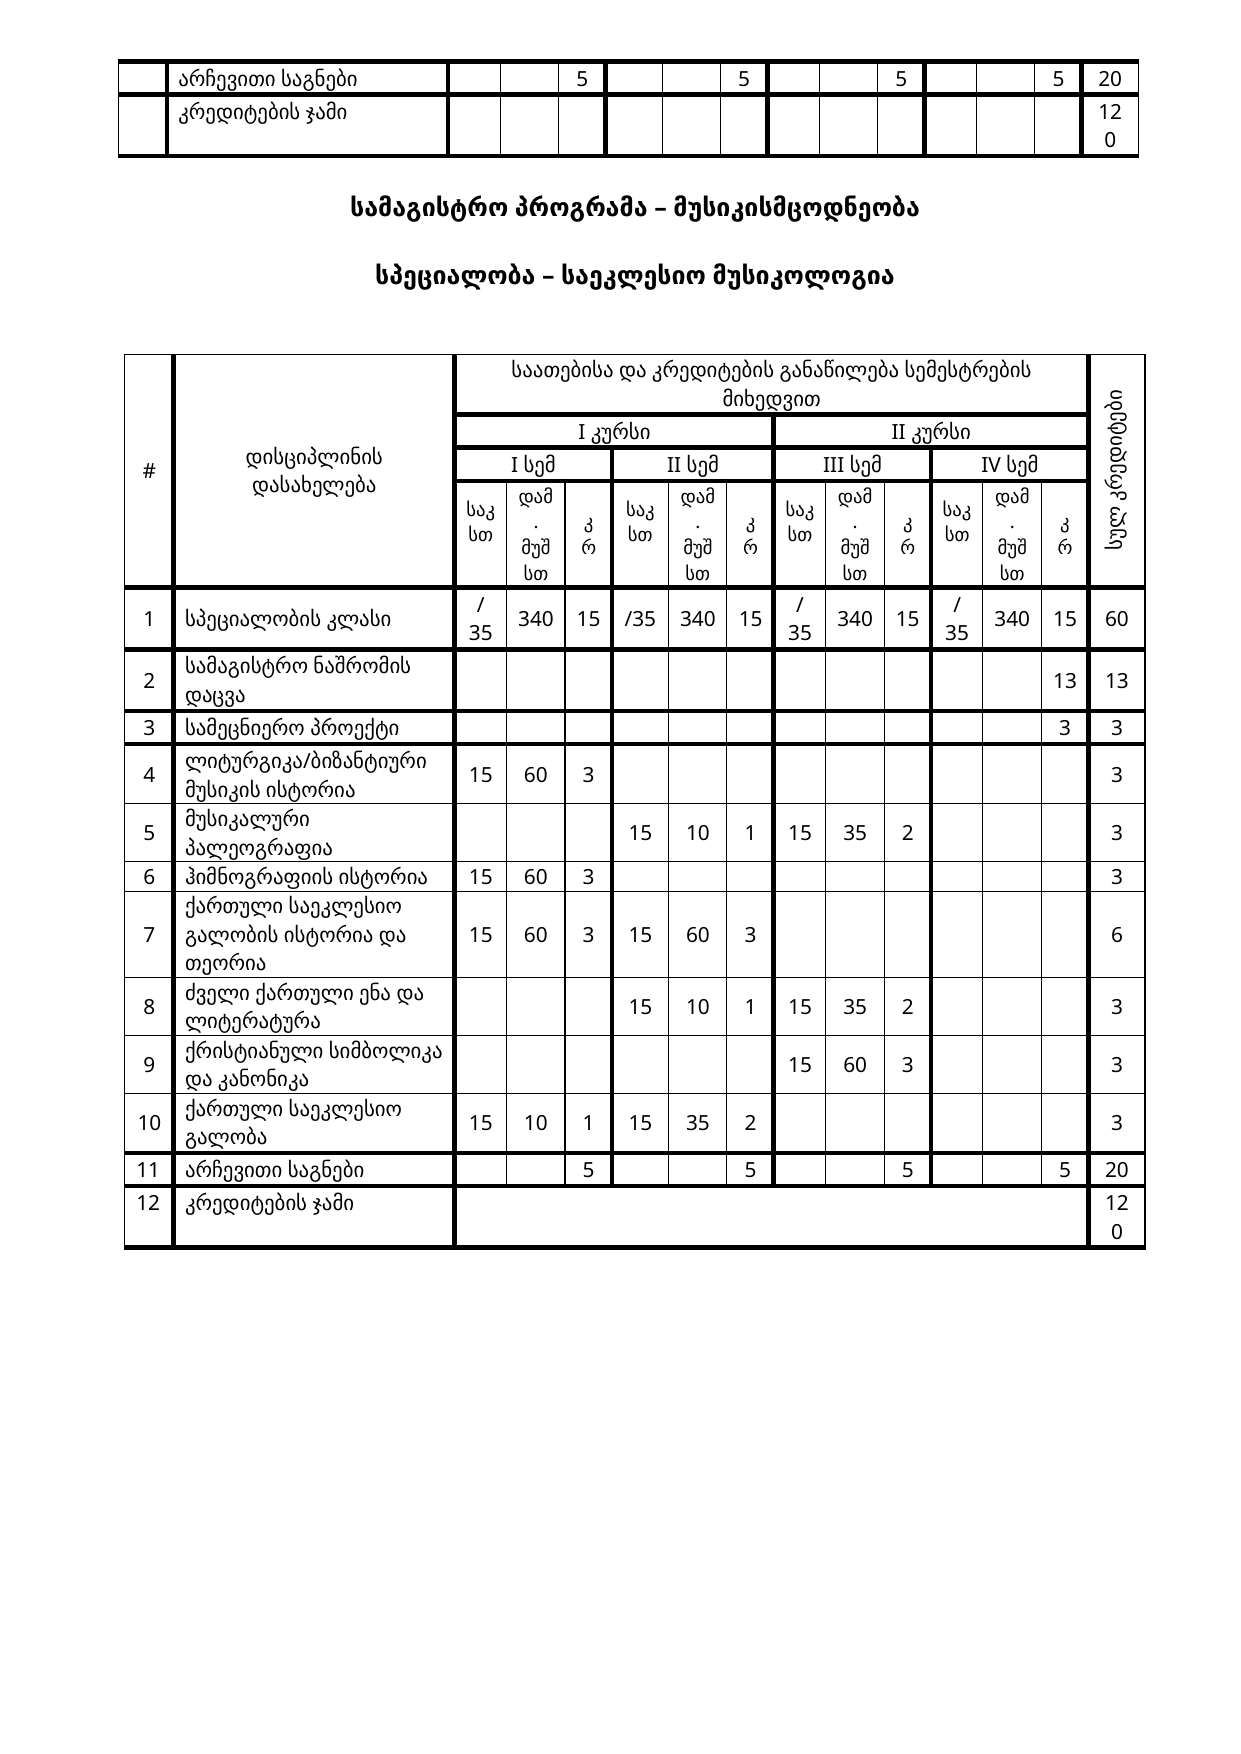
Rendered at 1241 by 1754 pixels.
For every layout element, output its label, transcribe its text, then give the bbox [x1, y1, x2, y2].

table_cell [878, 97, 922, 154]
table_cell [983, 1155, 1041, 1184]
table_cell [826, 892, 884, 977]
table_cell [559, 97, 603, 154]
table_cell [614, 746, 668, 803]
table_cell [669, 1036, 726, 1093]
table_cell [669, 746, 726, 803]
table_cell კრედიტების ჯამი [176, 1188, 452, 1245]
table_cell 5 [878, 64, 922, 92]
table_cell 3 [1091, 862, 1144, 891]
table_cell 10 [507, 1094, 564, 1151]
table_cell [669, 1155, 726, 1184]
table_cell 5 [125, 804, 171, 861]
table_cell [885, 746, 929, 803]
table_header სულ კრედიტები [1091, 355, 1144, 585]
table_cell 5 [727, 1155, 771, 1184]
table_cell [933, 746, 982, 803]
table_cell 6 [125, 862, 171, 891]
table_cell 15 [457, 892, 506, 977]
table_cell [566, 804, 610, 861]
table_header დისციპლინის დასახელება [176, 355, 452, 585]
table_cell 13 [1042, 652, 1086, 708]
table_cell [507, 652, 564, 708]
table_cell [1042, 1094, 1086, 1151]
table_cell 15 [727, 590, 771, 647]
table_cell 6 [1091, 892, 1144, 977]
table_cell [983, 804, 1041, 861]
table_cell [614, 1036, 668, 1093]
table_cell [669, 862, 726, 891]
table_cell [983, 978, 1041, 1035]
table_cell [885, 892, 929, 977]
table_cell 1 [125, 590, 171, 647]
table_cell [457, 804, 506, 861]
table_cell [933, 713, 982, 742]
table_cell [566, 978, 610, 1035]
table_cell IV სემ [933, 450, 1086, 478]
table_cell [933, 1036, 982, 1093]
table_cell [566, 652, 610, 708]
table_cell 15 [457, 1094, 506, 1151]
table_cell 15 [614, 1094, 668, 1151]
table_cell 3 [1091, 746, 1144, 803]
table_cell 20 [1091, 1155, 1144, 1184]
table_cell 3 [1042, 713, 1086, 742]
table_cell [614, 713, 668, 742]
table_cell [1042, 746, 1086, 803]
table_cell 120 [1084, 97, 1138, 154]
table_cell [885, 713, 929, 742]
table_cell [983, 652, 1041, 708]
table_cell [776, 1094, 825, 1151]
table_cell 2 [125, 652, 171, 708]
table_cell [119, 97, 165, 154]
table_cell 60 [1091, 590, 1144, 647]
table_cell [566, 1036, 610, 1093]
table_cell [614, 1155, 668, 1184]
table_cell საკ სთ [457, 483, 506, 585]
table_cell [1042, 804, 1086, 861]
table_cell ჰიმნოგრაფიის ისტორია [176, 862, 452, 891]
table_cell [983, 746, 1041, 803]
table_cell 15 [776, 978, 825, 1035]
table_cell 10 [125, 1094, 171, 1151]
table_cell [826, 1155, 884, 1184]
table_cell [885, 1094, 929, 1151]
table_cell 60 [826, 1036, 884, 1093]
table_cell [457, 1155, 506, 1184]
table_cell კრედიტების ჯამი [169, 97, 446, 154]
table_cell 3 [1091, 804, 1144, 861]
table_cell 340 [669, 590, 726, 647]
table_cell [776, 652, 825, 708]
table_cell საკ სთ [933, 483, 982, 585]
table_cell [933, 652, 982, 708]
table_cell 60 [669, 892, 726, 977]
table_cell 5 [1042, 1155, 1086, 1184]
table_cell 1 [566, 1094, 610, 1151]
table_cell [501, 97, 558, 154]
table_cell 15 [457, 746, 506, 803]
table_cell 15 [776, 1036, 825, 1093]
table_cell [927, 64, 976, 92]
table_cell 3 [566, 892, 610, 977]
table_cell [457, 713, 506, 742]
table_cell კრ [566, 483, 610, 585]
table_cell [727, 862, 771, 891]
table_cell 15 [566, 590, 610, 647]
table_cell [507, 1036, 564, 1093]
table_cell 15 [776, 804, 825, 861]
table_cell 3 [1091, 713, 1144, 742]
table_cell [507, 804, 564, 861]
table_cell 15 [1042, 590, 1086, 647]
table_cell 2 [727, 1094, 771, 1151]
table_cell კრ [1042, 483, 1086, 585]
table_header # [125, 355, 171, 585]
table_cell [507, 978, 564, 1035]
table_cell [450, 97, 500, 154]
table_cell [983, 862, 1041, 891]
table_cell [1042, 892, 1086, 977]
table_cell 5 [559, 64, 603, 92]
table_cell 20 [1084, 64, 1138, 92]
table_cell 3 [727, 892, 771, 977]
table_cell [776, 862, 825, 891]
table_cell ქრისტიანული სიმბოლიკა და კანონიკა [176, 1036, 452, 1093]
table_cell [721, 97, 765, 154]
table_cell სპეციალობის კლასი [176, 590, 452, 647]
table_cell [776, 713, 825, 742]
table_cell ძველი ქართული ენა და ლიტერატურა [176, 978, 452, 1035]
table_cell 3 [1091, 978, 1144, 1035]
table_cell [457, 652, 506, 708]
table_cell 10 [669, 804, 726, 861]
table_cell [1042, 1036, 1086, 1093]
table_cell [776, 1155, 825, 1184]
table_cell საკ სთ [614, 483, 668, 585]
table_cell [614, 652, 668, 708]
table_cell [826, 652, 884, 708]
table_cell /35 [614, 590, 668, 647]
table_cell [1035, 97, 1079, 154]
table_cell სამეცნიერო პროექტი [176, 713, 452, 742]
table_cell [450, 64, 500, 92]
table_cell 15 [614, 892, 668, 977]
table_cell [457, 978, 506, 1035]
table_cell [457, 1188, 1086, 1245]
table_cell 5 [721, 64, 765, 92]
table_cell კრ [885, 483, 929, 585]
table_cell III სემ [776, 450, 929, 478]
table_cell I კურსი [457, 417, 771, 445]
table_cell 3 [566, 746, 610, 803]
table_cell [826, 713, 884, 742]
table_cell [608, 97, 662, 154]
table_cell [727, 652, 771, 708]
table_cell [727, 1036, 771, 1093]
table_cell კრ [727, 483, 771, 585]
table_cell მუსიკალური პალეოგრაფია [176, 804, 452, 861]
text სპეციალობა – საეკლესიო მუსიკოლოგია [118, 258, 1152, 292]
table_cell /35 [933, 590, 982, 647]
table_cell დამ. მუშ სთ [826, 483, 884, 585]
table_cell [1042, 978, 1086, 1035]
table_cell 2 [885, 978, 929, 1035]
table_cell 15 [614, 804, 668, 861]
table_cell [669, 652, 726, 708]
table_cell [820, 97, 877, 154]
table_cell [885, 652, 929, 708]
table_cell 3 [885, 1036, 929, 1093]
table_cell [614, 862, 668, 891]
table_cell 120 [1091, 1188, 1144, 1245]
table_cell [1042, 862, 1086, 891]
table_cell 10 [669, 978, 726, 1035]
table_cell [776, 892, 825, 977]
table_cell 3 [1091, 1036, 1144, 1093]
table_cell 340 [507, 590, 564, 647]
table_cell [983, 892, 1041, 977]
table_cell II სემ [614, 450, 771, 478]
table_cell 35 [826, 804, 884, 861]
table_cell 35 [826, 978, 884, 1035]
table_cell I სემ [457, 450, 610, 478]
table_cell 1 [727, 804, 771, 861]
table_cell [983, 713, 1041, 742]
table_cell II კურსი [776, 417, 1086, 445]
table_cell [669, 713, 726, 742]
table_cell დამ. მუშ სთ [669, 483, 726, 585]
table_cell 15 [885, 590, 929, 647]
table_cell საკ სთ [776, 483, 825, 585]
table_cell 340 [826, 590, 884, 647]
table_cell 8 [125, 978, 171, 1035]
table_cell [770, 64, 819, 92]
table_cell [927, 97, 976, 154]
table_cell 9 [125, 1036, 171, 1093]
table_cell [663, 64, 720, 92]
table_cell [663, 97, 720, 154]
table_cell [983, 1094, 1041, 1151]
table_cell [770, 97, 819, 154]
table_cell 60 [507, 862, 564, 891]
table_cell 13 [1091, 652, 1144, 708]
table_cell [727, 746, 771, 803]
table_cell 4 [125, 746, 171, 803]
table_cell 7 [125, 892, 171, 977]
table_cell 3 [125, 713, 171, 742]
table_cell 5 [885, 1155, 929, 1184]
table_cell [933, 804, 982, 861]
table_cell [566, 713, 610, 742]
table_cell დამ. მუშ სთ [507, 483, 564, 585]
table_cell [820, 64, 877, 92]
table_cell [507, 713, 564, 742]
table_cell 15 [614, 978, 668, 1035]
table_cell 35 [669, 1094, 726, 1151]
table_cell [933, 892, 982, 977]
table_cell [933, 978, 982, 1035]
table_cell [608, 64, 662, 92]
table_cell არჩევითი საგნები [169, 64, 446, 92]
table_cell დამ. მუშ სთ [983, 483, 1041, 585]
table_cell 11 [125, 1155, 171, 1184]
table_cell 3 [566, 862, 610, 891]
table_cell [933, 1155, 982, 1184]
table_cell 340 [983, 590, 1041, 647]
table_cell [727, 713, 771, 742]
table_cell [977, 97, 1034, 154]
table_cell [826, 746, 884, 803]
table_cell 15 [457, 862, 506, 891]
table_cell 3 [1091, 1094, 1144, 1151]
table_cell [507, 1155, 564, 1184]
table_cell სამაგისტრო ნაშრომის დაცვა [176, 652, 452, 708]
table_cell 60 [507, 746, 564, 803]
table_cell [776, 746, 825, 803]
table_cell [826, 862, 884, 891]
table_cell 12 [125, 1188, 171, 1245]
table_cell 2 [885, 804, 929, 861]
text სამაგისტრო პროგრამა – მუსიკისმცოდნეობა [118, 190, 1152, 224]
table_cell [119, 64, 165, 92]
table_cell [933, 862, 982, 891]
table_cell [933, 1094, 982, 1151]
table_cell [457, 1036, 506, 1093]
table_cell 5 [1035, 64, 1079, 92]
table_cell [977, 64, 1034, 92]
table_cell /35 [776, 590, 825, 647]
table_cell [826, 1094, 884, 1151]
table_cell არჩევითი საგნები [176, 1155, 452, 1184]
table_cell [885, 862, 929, 891]
table_cell [501, 64, 558, 92]
table_header საათებისა და კრედიტების განაწილება სემესტრების მიხედვით [457, 355, 1086, 412]
table_cell ქართული საეკლესიო გალობა [176, 1094, 452, 1151]
table_cell ლიტურგიკა/ბიზანტიური მუსიკის ისტორია [176, 746, 452, 803]
table_cell /35 [457, 590, 506, 647]
table_cell [983, 1036, 1041, 1093]
table_cell 60 [507, 892, 564, 977]
table_cell 1 [727, 978, 771, 1035]
table_cell 5 [566, 1155, 610, 1184]
table_cell ქართული საეკლესიო გალობის ისტორია და თეორია [176, 892, 452, 977]
